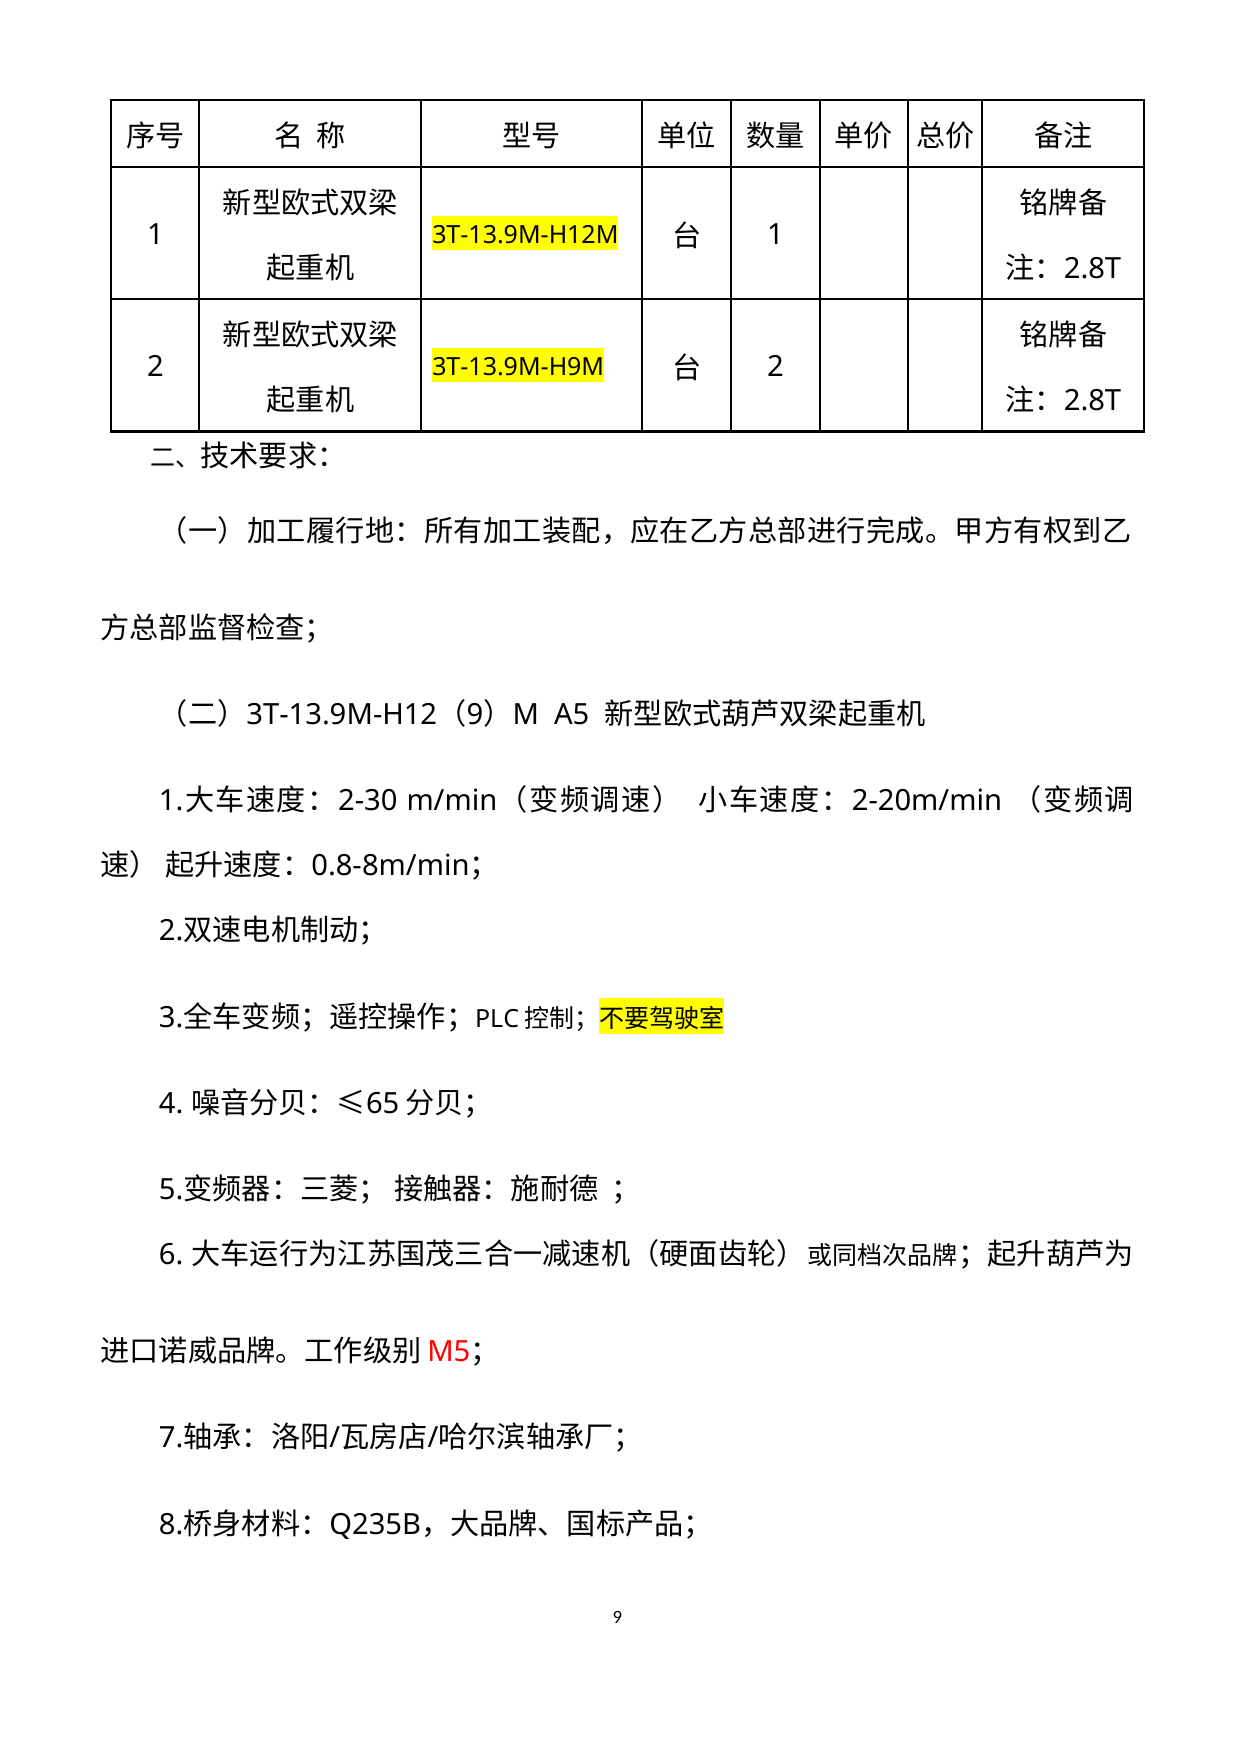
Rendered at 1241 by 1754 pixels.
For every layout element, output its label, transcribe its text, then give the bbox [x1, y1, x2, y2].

table_cell 台 [643, 300, 730, 430]
table_cell 1 [732, 168, 819, 298]
table_cell [909, 168, 981, 298]
text 1.大车速度：2-30 m/min（变频调速） 小车速度：2-20m/min （变频调速） 起升速度：0.8-8m/min； [100, 766, 1134, 896]
table_cell 3T-13.9M-H12M [422, 168, 641, 298]
table_header 名 称 [200, 101, 420, 166]
table_cell [909, 300, 981, 430]
table_cell 台 [643, 168, 730, 298]
text 二、技术要求： [100, 432, 1134, 475]
table_header 型号 [422, 101, 641, 166]
table_cell [821, 300, 907, 430]
table_cell 1 [112, 168, 198, 298]
table_header 单位 [643, 101, 730, 166]
table_cell 2 [112, 300, 198, 430]
table_cell 铭牌备注：2.8T [983, 300, 1143, 430]
text （一）加工履行地：所有加工装配，应在乙方总部进行完成。甲方有权到乙方总部监督检查； [100, 496, 1134, 658]
table_header 单价 [821, 101, 907, 166]
table_header 数量 [732, 101, 819, 166]
table_header 序号 [112, 101, 198, 166]
list 4. 噪音分贝：≤65分贝； [100, 1068, 1134, 1133]
table_cell 铭牌备注：2.8T [983, 168, 1143, 298]
table_header 备注 [983, 101, 1143, 166]
text （二）3T-13.9M-H12（9）M A5 新型欧式葫芦双梁起重机 [100, 679, 1134, 744]
table_header 总价 [909, 101, 981, 166]
table_cell 3T-13.9M-H9M [422, 300, 641, 430]
table_cell 新型欧式双梁起重机 [200, 168, 420, 298]
table_cell 新型欧式双梁起重机 [200, 300, 420, 430]
list 6. 大车运行为江苏国茂三合一减速机（硬面齿轮）或同档次品牌；起升葫芦为进口诺威品牌。工作级别M5； [100, 1219, 1134, 1382]
table_cell [821, 168, 907, 298]
text 8.桥身材料：Q235B，大品牌、国标产品； [100, 1489, 1134, 1554]
list 2.双速电机制动； [100, 896, 1134, 961]
text 5.变频器：三菱； 接触器：施耐德 ； [100, 1154, 1134, 1219]
list 3.全车变频；遥控操作；PLC控制；不要驾驶室 [100, 982, 1134, 1047]
table_cell 2 [732, 300, 819, 430]
list 7.轴承：洛阳/瓦房店/哈尔滨轴承厂； [100, 1403, 1134, 1468]
